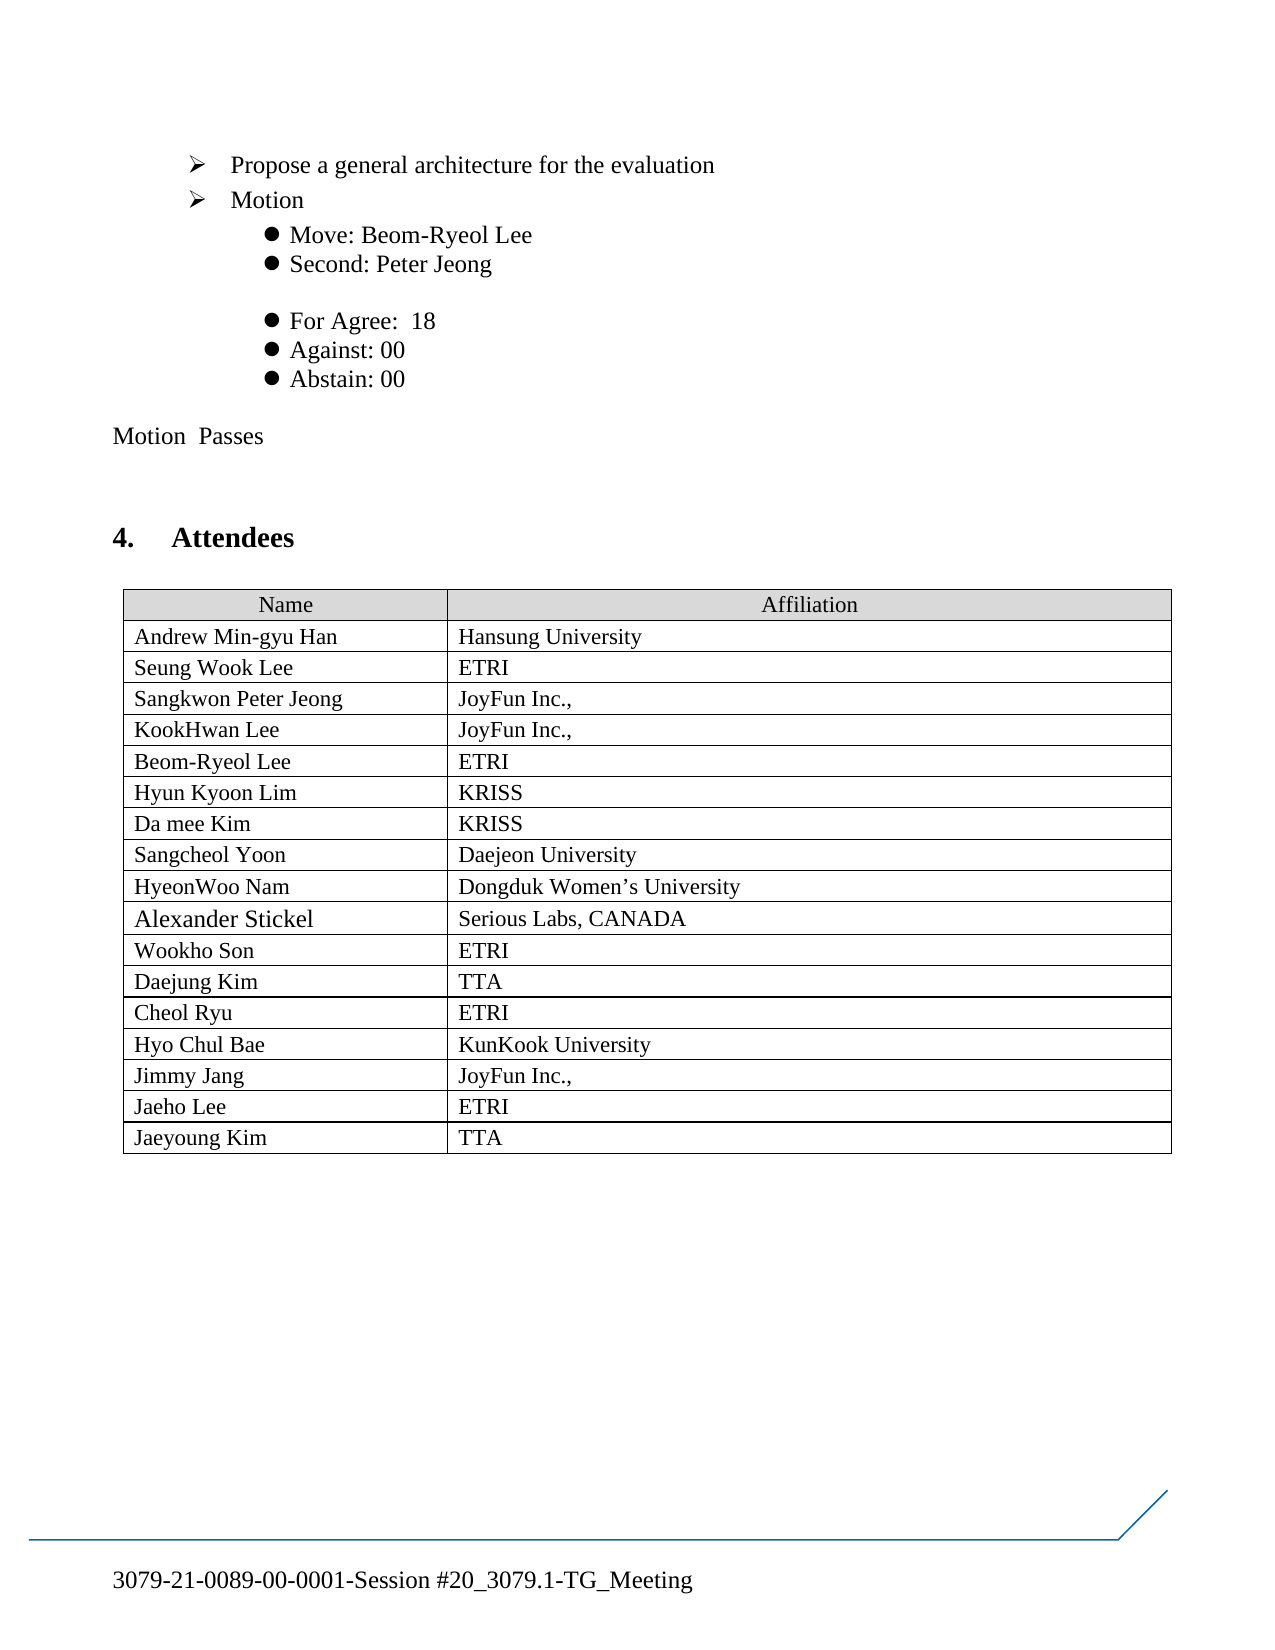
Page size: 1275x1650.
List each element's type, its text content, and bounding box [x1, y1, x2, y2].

table_cell Alexander Stickel [124, 902, 447, 934]
list Against: 00 [262, 335, 1163, 364]
table_cell ETRI [448, 652, 1171, 682]
table_cell Daejeon University [448, 840, 1171, 870]
list Abstain: 00 [262, 364, 1163, 392]
table_cell Jimmy Jang [124, 1060, 447, 1090]
table_cell ETRI [448, 746, 1171, 776]
table_cell Hyun Kyoon Lim [124, 777, 447, 807]
table_cell KRISS [448, 808, 1171, 838]
table_cell Daejung Kim [124, 966, 447, 996]
table_cell Dongduk Women’s University [448, 871, 1171, 901]
table_cell JoyFun Inc., [448, 683, 1171, 713]
table_cell Beom-Ryeol Lee [124, 746, 447, 776]
table_cell KunKook University [448, 1029, 1171, 1059]
list Second: Peter Jeong [262, 249, 1163, 277]
table_cell Jaeho Lee [124, 1091, 447, 1121]
table_cell KRISS [448, 777, 1171, 807]
table_cell KookHwan Lee [124, 715, 447, 745]
table_cell ETRI [448, 935, 1171, 965]
list For Agree: 18 [262, 306, 1163, 335]
table_cell Da mee Kim [124, 808, 447, 838]
table_cell JoyFun Inc., [448, 1060, 1171, 1090]
table_cell TTA [448, 1123, 1171, 1153]
table_cell Hansung University [448, 621, 1171, 651]
table_header Affiliation [448, 590, 1171, 620]
list Propose a general architecture for the evaluation [187, 150, 1163, 179]
subtitle Motion [187, 185, 1163, 214]
table_cell ETRI [448, 998, 1171, 1028]
subtitle Attendees [112, 520, 1163, 553]
table_cell Wookho Son [124, 935, 447, 965]
table_cell Hyo Chul Bae [124, 1029, 447, 1059]
table_cell TTA [448, 966, 1171, 996]
table_cell Seung Wook Lee [124, 652, 447, 682]
table_cell ETRI [448, 1091, 1171, 1121]
table_cell JoyFun Inc., [448, 715, 1171, 745]
table_cell Sangkwon Peter Jeong [124, 683, 447, 713]
table_cell HyeonWoo Nam [124, 871, 447, 901]
table_cell Serious Labs, CANADA [448, 902, 1171, 934]
table_cell Andrew Min-gyu Han [124, 621, 447, 651]
list Move: Beom-Ryeol Lee [262, 220, 1163, 249]
table_cell Sangcheol Yoon [124, 840, 447, 870]
table_cell Jaeyoung Kim [124, 1123, 447, 1153]
table_header Name [124, 590, 447, 620]
table_cell Cheol Ryu [124, 998, 447, 1028]
